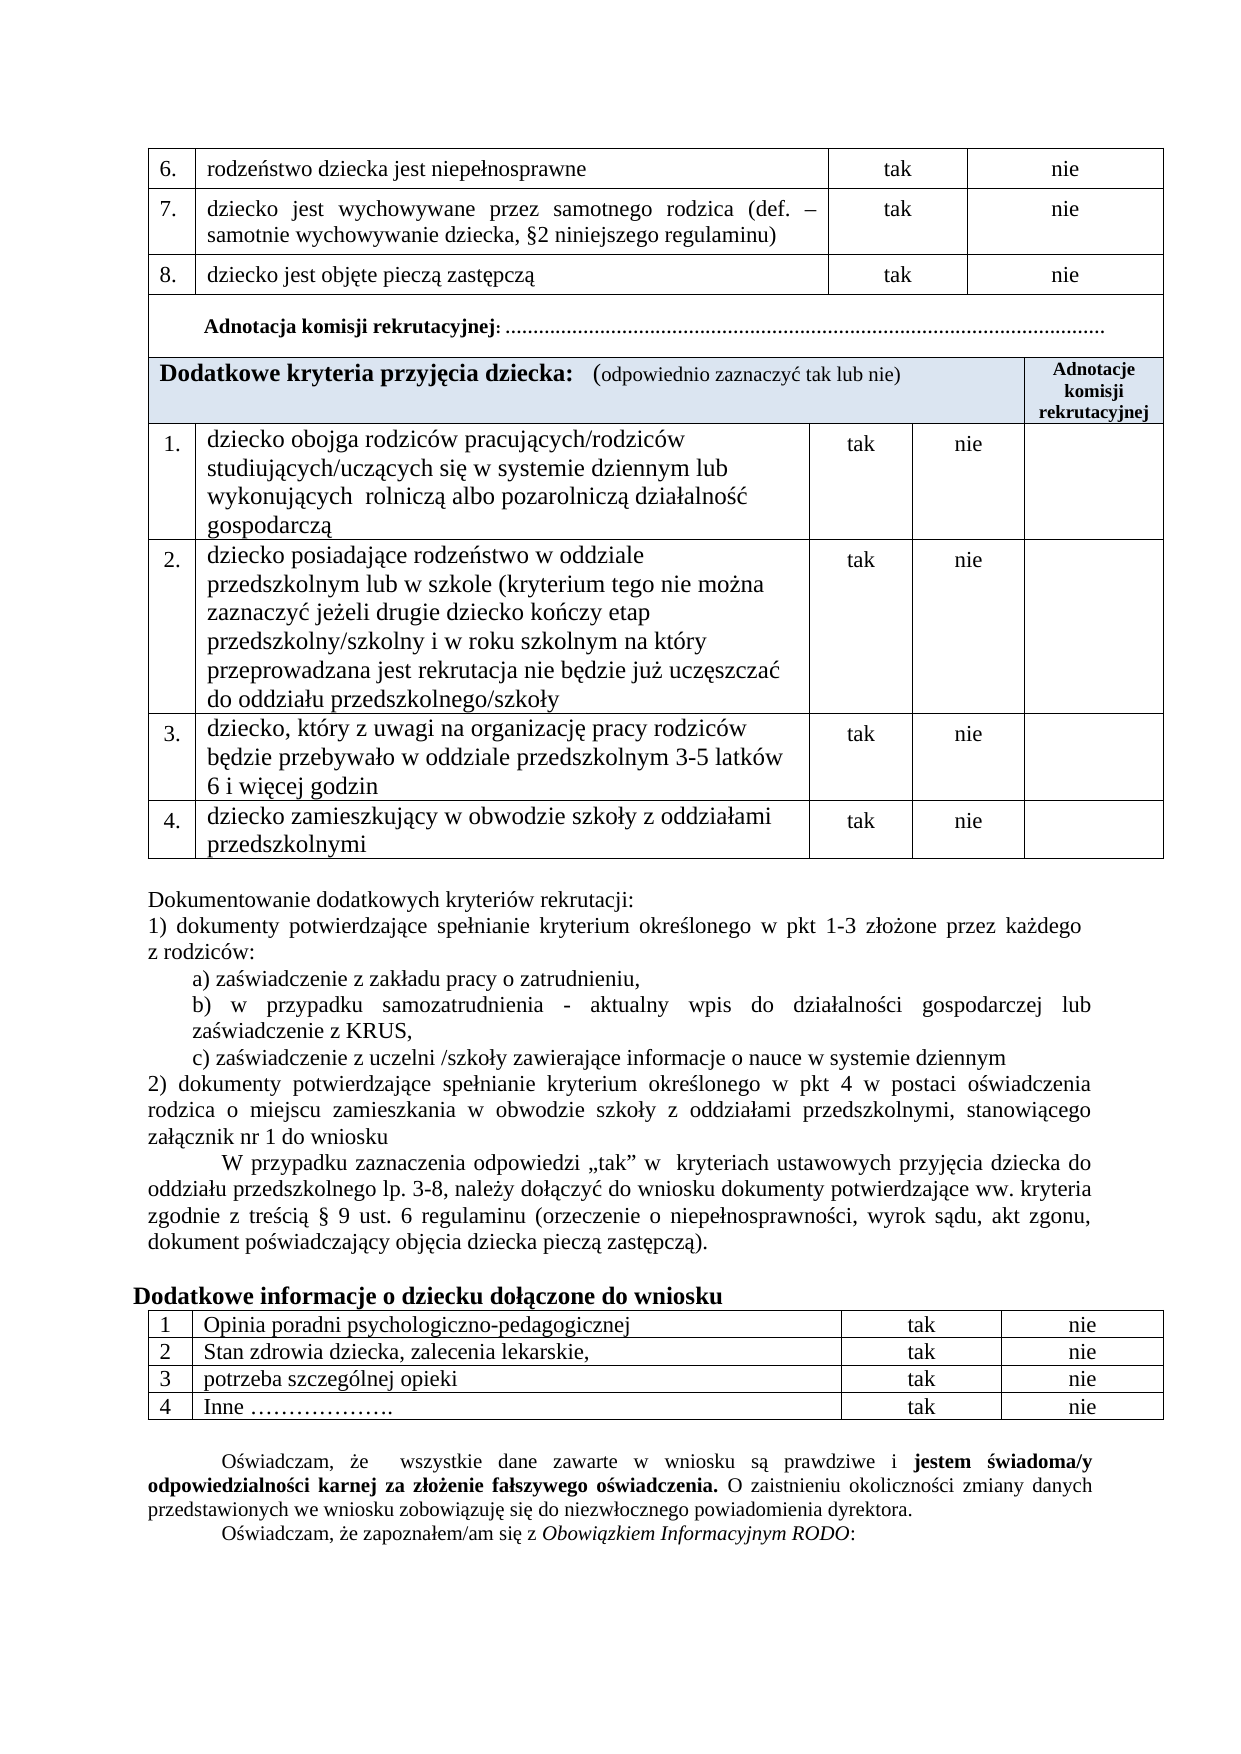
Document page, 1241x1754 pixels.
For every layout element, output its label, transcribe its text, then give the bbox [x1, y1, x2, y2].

table_cell tak [810, 801, 912, 858]
table_cell dziecko obojga rodziców pracujących/rodziców studiujących/uczących się w systemie dziennym lub wykonujących rolniczą albo pozarolniczą działalność gospodarczą [196, 424, 809, 539]
table_cell tak [810, 540, 912, 712]
table_cell tak [810, 424, 912, 539]
table_cell tak [842, 1338, 1001, 1364]
table_header tak [842, 1311, 1001, 1337]
table_header nie [1002, 1311, 1163, 1337]
table_cell potrzeba szczególnej opieki [193, 1366, 841, 1392]
table_cell nie [913, 424, 1024, 539]
table_cell [1025, 801, 1163, 858]
text b) w przypadku samozatrudnienia - aktualny wpis do działalności gospodarczej lub zaświadczenie z KRUS, [192, 991, 1093, 1044]
table_cell tak [842, 1366, 1001, 1392]
table_cell tak [842, 1393, 1001, 1419]
table_cell nie [968, 255, 1163, 294]
text Dodatkowe informacje o dziecku dołączone do wniosku [133, 1281, 1093, 1310]
table_cell nie [1002, 1393, 1163, 1419]
table_cell 3. [149, 714, 195, 800]
table_cell [1025, 540, 1163, 712]
table_cell nie [968, 149, 1163, 187]
text c) zaświadczenie z uczelni /szkoły zawierające informacje o nauce w systemie dziennym [148, 1044, 1093, 1070]
table_cell nie [1002, 1338, 1163, 1364]
table_cell nie [968, 189, 1163, 254]
table_cell dziecko posiadające rodzeństwo w oddziale przedszkolnym lub w szkole (kryterium tego nie można zaznaczyć jeżeli drugie dziecko kończy etap przedszkolny/szkolny i w roku szkolnym na który przeprowadzana jest rekrutacja nie będzie już uczęszczać do oddziału przedszkolnego/szkoły [196, 540, 809, 712]
table_cell Inne ………………. [193, 1393, 841, 1419]
table_cell [1025, 714, 1163, 800]
table_cell Adnotacja komisji rekrutacyjnej: ……………………………………………………………………………………………… [149, 295, 1163, 357]
table_cell nie [913, 714, 1024, 800]
table_cell Adnotacje komisji rekrutacyjnej [1025, 358, 1163, 423]
table_cell dziecko zamieszkujący w obwodzie szkoły z oddziałami przedszkolnymi [196, 801, 809, 858]
table_cell 7. [149, 189, 195, 254]
table_cell 2 [149, 1338, 192, 1364]
table_cell nie [1002, 1366, 1163, 1392]
table_cell 6. [149, 149, 195, 187]
table_cell dziecko, który z uwagi na organizację pracy rodziców będzie przebywało w oddziale przedszkolnym 3-5 latków 6 i więcej godzin [196, 714, 809, 800]
table_cell 2. [149, 540, 195, 712]
table_cell Stan zdrowia dziecka, zalecenia lekarskie, [193, 1338, 841, 1364]
table_cell Dodatkowe kryteria przyjęcia dziecka: (odpowiednio zaznaczyć tak lub nie) [149, 358, 1024, 423]
table_cell 3 [149, 1366, 192, 1392]
table_header Opinia poradni psychologiczno-pedagogicznej [193, 1311, 841, 1337]
table_cell dziecko jest wychowywane przez samotnego rodzica (def. – samotnie wychowywanie dziecka, §2 niniejszego regulaminu) [196, 189, 828, 254]
table_cell dziecko jest objęte pieczą zastępczą [196, 255, 828, 294]
table_cell tak [829, 149, 967, 187]
table_cell 4 [149, 1393, 192, 1419]
table_cell [1025, 424, 1163, 539]
table_cell rodzeństwo dziecka jest niepełnosprawne [196, 149, 828, 187]
table_cell nie [913, 540, 1024, 712]
text Dokumentowanie dodatkowych kryteriów rekrutacji: [148, 886, 1093, 912]
text Oświadczam, że zapoznałem/am się z Obowiązkiem Informacyjnym RODO: [148, 1521, 1093, 1545]
table_cell 1. [149, 424, 195, 539]
text 2) dokumenty potwierdzające spełnianie kryterium określonego w pkt 4 w postaci oświadczenia rodzica o miejscu zamieszkania w obwodzie szkoły z oddziałami przedszkolnymi, stanowiącego załącznik nr 1 do wniosku [148, 1070, 1093, 1149]
table_cell tak [829, 255, 967, 294]
text Oświadczam, że wszystkie dane zawarte w wniosku są prawdziwe i jestem świadoma/y odpowiedzialności karnej za złożenie fałszywego oświadczenia. O zaistnieniu okoliczności zmiany danych przedstawionych we wniosku zobowiązuję się do niezwłocznego powiadomienia dyrektora. [148, 1449, 1093, 1521]
table_cell nie [913, 801, 1024, 858]
table_cell tak [810, 714, 912, 800]
table_header 1 [149, 1311, 192, 1337]
table_cell tak [829, 189, 967, 254]
text W przypadku zaznaczenia odpowiedzi „tak” w kryteriach ustawowych przyjęcia dziecka do oddziału przedszkolnego lp. 3-8, należy dołączyć do wniosku dokumenty potwierdzające ww. kryteria zgodnie z treścią § 9 ust. 6 regulaminu (orzeczenie o niepełnosprawności, wyrok sądu, akt zgonu, dokument poświadczający objęcia dziecka pieczą zastępczą). [148, 1149, 1093, 1254]
table_cell 4. [149, 801, 195, 858]
text a) zaświadczenie z zakładu pracy o zatrudnieniu, [148, 965, 1093, 991]
text 1) dokumenty potwierdzające spełnianie kryterium określonego w pkt 1-3 złożone przez każdego z rodziców: [148, 912, 1093, 965]
table_cell 8. [149, 255, 195, 294]
